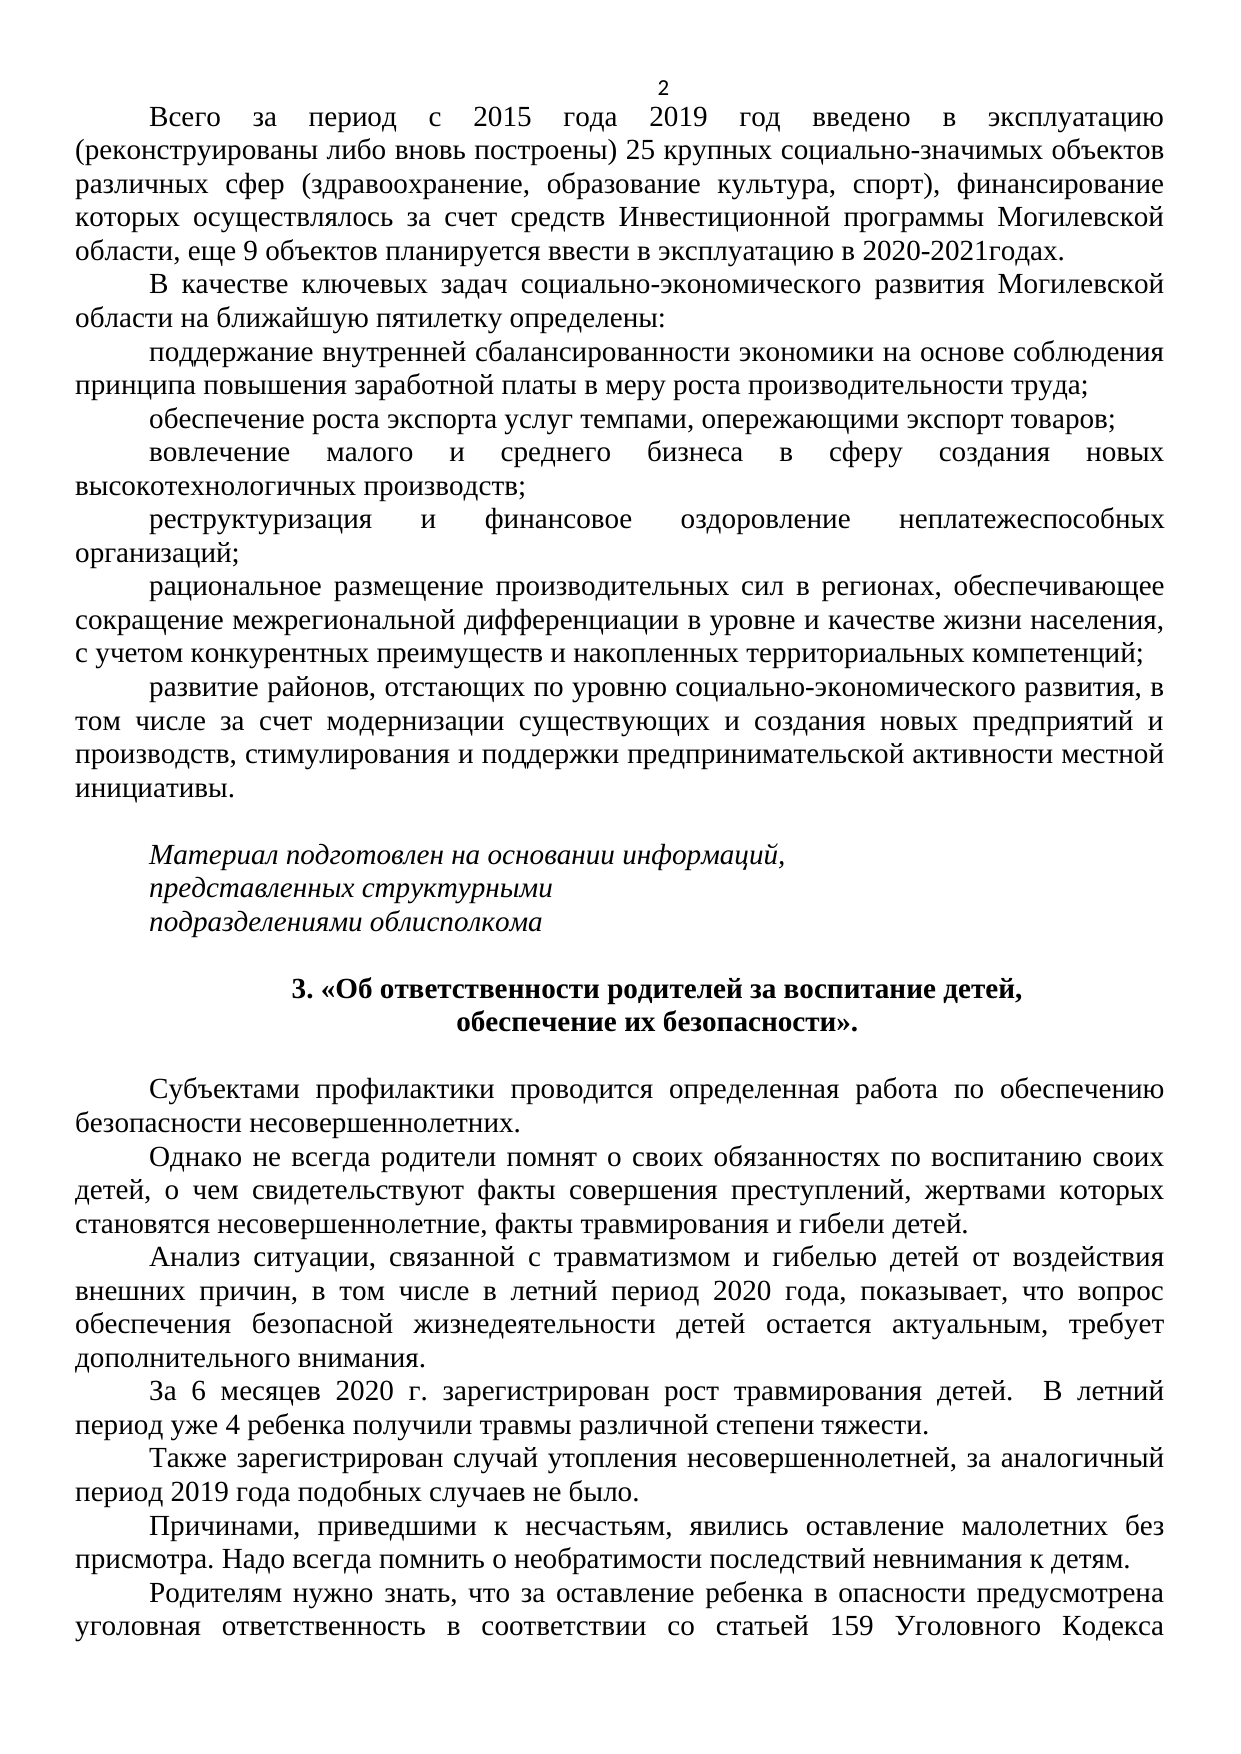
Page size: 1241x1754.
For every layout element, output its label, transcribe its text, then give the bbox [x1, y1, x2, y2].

text рациональное размещение производительных сил в регионах, обеспечивающее сокращение межрегиональной дифференциации в уровне и качестве жизни населения, с учетом конкурентных преимуществ и накопленных территориальных компетенций; [75, 568, 1165, 669]
text вовлечение малого и среднего бизнеса в сферу создания новых высокотехнологичных производств; [75, 434, 1165, 501]
text обеспечение их безопасности». [75, 1004, 1165, 1038]
text представленных структурными [75, 870, 1165, 904]
text За 6 месяцев 2020 г. зарегистрирован рост травмирования детей. В летний период уже 4 ребенка получили травмы различной степени тяжести. [75, 1373, 1165, 1441]
text Также зарегистрирован случай утопления несовершеннолетней, за аналогичный период 2019 года подобных случаев не было. [75, 1441, 1165, 1508]
text Причинами, приведшими к несчастьям, явились оставление малолетних без присмотра. Надо всегда помнить о необратимости последствий невнимания к детям. [75, 1508, 1165, 1575]
text развитие районов, отстающих по уровню социально-экономического развития, в том числе за счет модернизации существующих и создания новых предприятий и производств, стимулирования и поддержки предпринимательской активности местной инициативы. [75, 669, 1165, 803]
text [75, 1575, 1165, 1642]
text подразделениями облисполкома [75, 904, 1165, 937]
text В качестве ключевых задач социально-экономического развития Могилевской области на ближайшую пятилетку определены: [75, 267, 1165, 334]
text Всего за период с 2015 года 2019 год введено в эксплуатацию (реконструированы либо вновь построены) 25 крупных социально-значимых объектов различных сфер (здравоохранение, образование культура, спорт), финансирование которых осуществлялось за счет средств Инвестиционной программы Могилевской области, еще 9 объектов планируется ввести в эксплуатацию в 2020-2021годах. [75, 99, 1165, 267]
text Субъектами профилактики проводится определенная работа по обеспечению безопасности несовершеннолетних. [75, 1072, 1165, 1139]
text поддержание внутренней сбалансированности экономики на основе соблюдения принципа повышения заработной платы в меру роста производительности труда; [75, 334, 1165, 401]
text Анализ ситуации, связанной с травматизмом и гибелью детей от воздействия внешних причин, в том числе в летний период 2020 года, показывает, что вопрос обеспечения безопасной жизнедеятельности детей остается актуальным, требует дополнительного внимания. [75, 1239, 1165, 1373]
text 3. «Об ответственности родителей за воспитание детей, [75, 971, 1165, 1004]
text реструктуризация и финансовое оздоровление неплатежеспособных организаций; [75, 501, 1165, 568]
text Однако не всегда родители помнят о своих обязанностях по воспитанию своих детей, о чем свидетельствуют факты совершения преступлений, жертвами которых становятся несовершеннолетние, факты травмирования и гибели детей. [75, 1139, 1165, 1239]
text обеспечение роста экспорта услуг темпами, опережающими экспорт товаров; [75, 401, 1165, 434]
text Материал подготовлен на основании информаций, [75, 837, 1165, 870]
